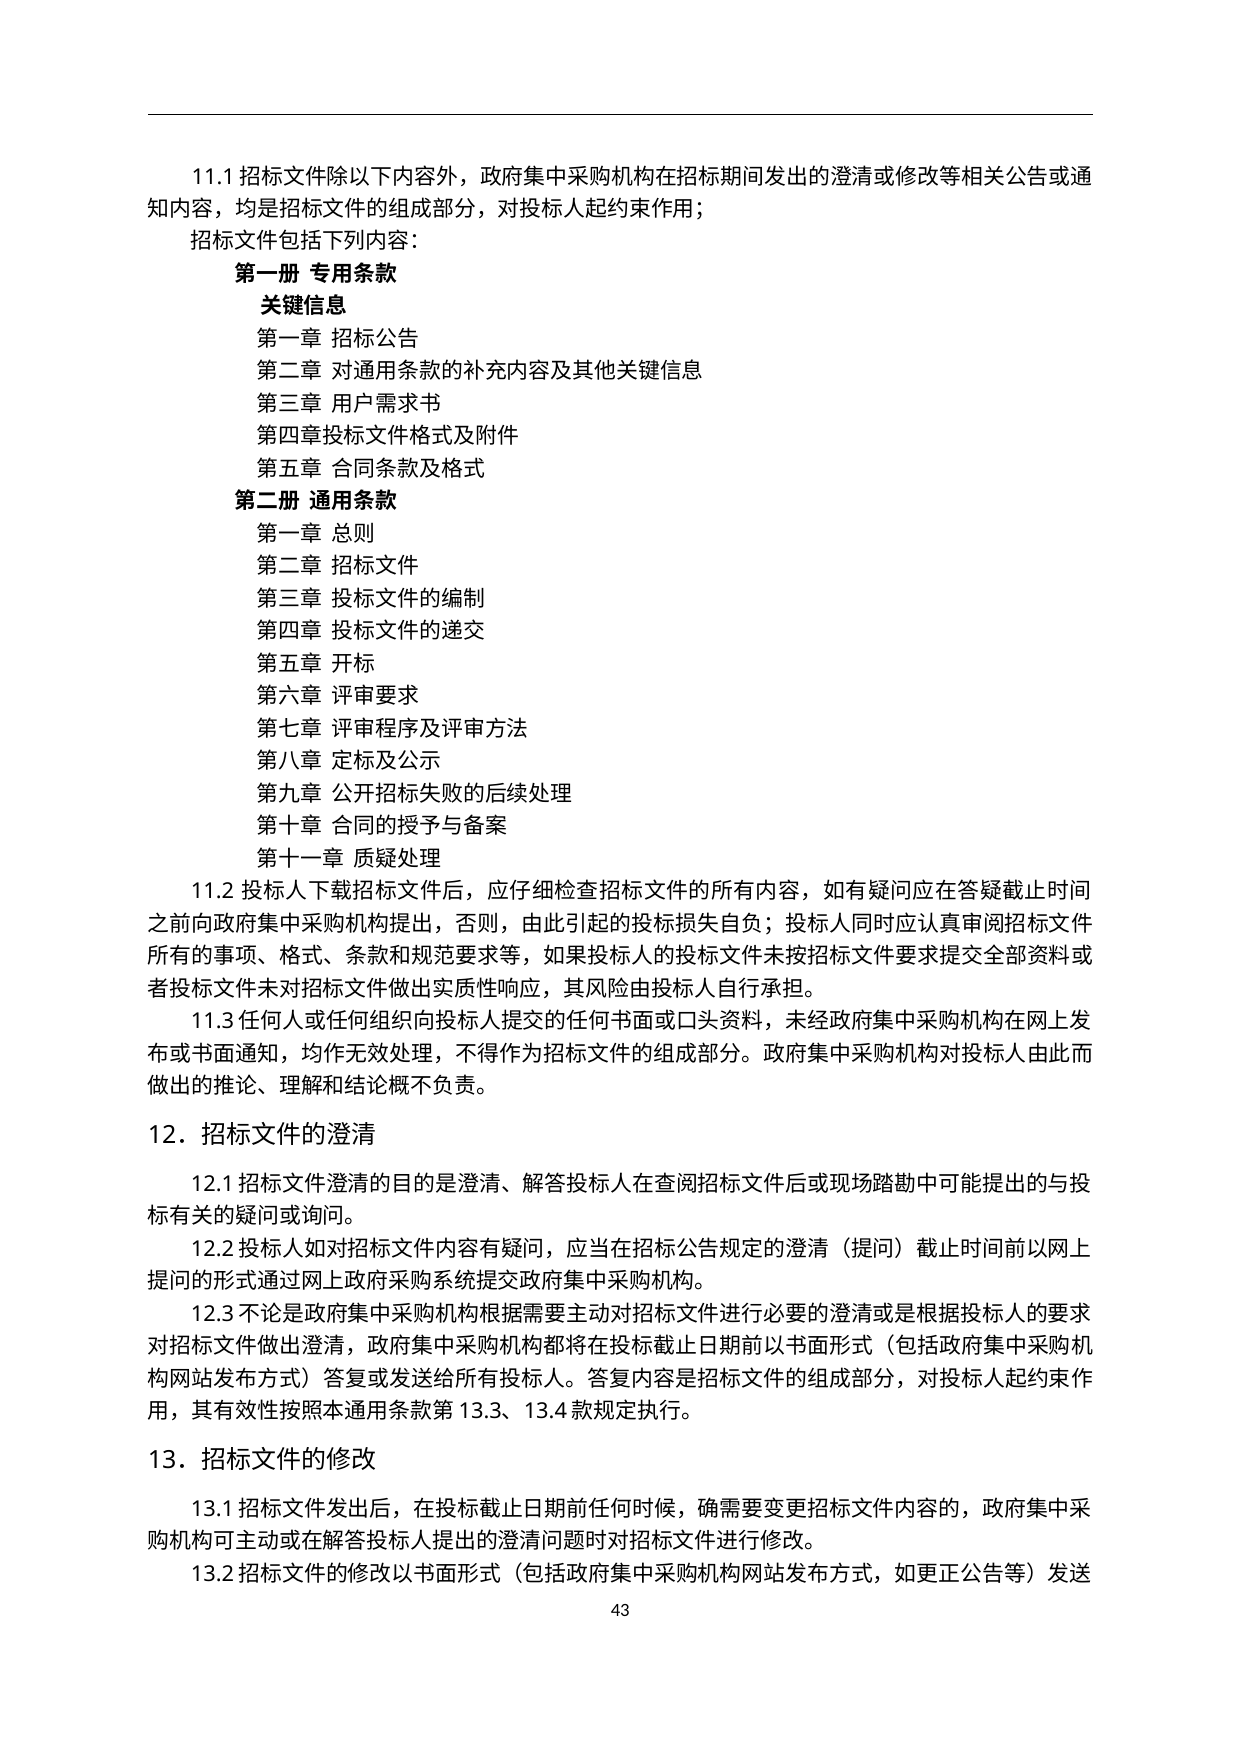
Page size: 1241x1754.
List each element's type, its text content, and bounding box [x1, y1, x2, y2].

text 第二章 招标文件 [213, 548, 1093, 580]
text 第七章 评审程序及评审方法 [213, 710, 1093, 743]
text 12.3不论是政府集中采购机构根据需要主动对招标文件进行必要的澄清或是根据投标人的要求对招标文件做出澄清，政府集中采购机构都将在投标截止日期前以书面形式（包括政府集中采购机构网站发布方式）答复或发送给所有投标人。答复内容是招标文件的组成部分，对投标人起约束作用，其有效性按照本通用条款第13.3、13.4款规定执行。 [148, 1295, 1093, 1425]
text 招标文件包括下列内容： [148, 223, 1093, 255]
text 第五章 合同条款及格式 [213, 450, 1093, 483]
text 关键信息 [260, 288, 1093, 320]
text 第九章 公开招标失败的后续处理 [213, 775, 1093, 808]
text 13．招标文件的修改 [148, 1425, 1093, 1490]
text 第一章 总则 [213, 515, 1093, 548]
text 11.1招标文件除以下内容外，政府集中采购机构在招标期间发出的澄清或修改等相关公告或通知内容，均是招标文件的组成部分，对投标人起约束作用； [148, 159, 1093, 223]
text 第三章 用户需求书 [213, 385, 1093, 418]
text 第四章投标文件格式及附件 [213, 418, 1093, 450]
text 12.2投标人如对招标文件内容有疑问，应当在招标公告规定的澄清（提问）截止时间前以网上提问的形式通过网上政府采购系统提交政府集中采购机构。 [148, 1230, 1093, 1295]
text 第四章 投标文件的递交 [213, 613, 1093, 645]
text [148, 1555, 1093, 1588]
text 第十章 合同的授予与备案 [213, 808, 1093, 840]
text 第二册 通用条款 [191, 483, 1093, 515]
text 12.1招标文件澄清的目的是澄清、解答投标人在查阅招标文件后或现场踏勘中可能提出的与投标有关的疑问或询问。 [148, 1165, 1093, 1230]
text 第八章 定标及公示 [213, 743, 1093, 775]
text 12．招标文件的澄清 [148, 1100, 1093, 1165]
text 第十一章 质疑处理 [213, 840, 1093, 873]
text 11.3任何人或任何组织向投标人提交的任何书面或口头资料，未经政府集中采购机构在网上发布或书面通知，均作无效处理，不得作为招标文件的组成部分。政府集中采购机构对投标人由此而做出的推论、理解和结论概不负责。 [148, 1003, 1093, 1100]
text 第二章 对通用条款的补充内容及其他关键信息 [213, 353, 1093, 385]
text 第五章 开标 [213, 645, 1093, 678]
text 11.2 投标人下载招标文件后，应仔细检查招标文件的所有内容，如有疑问应在答疑截止时间之前向政府集中采购机构提出，否则，由此引起的投标损失自负；投标人同时应认真审阅招标文件所有的事项、格式、条款和规范要求等，如果投标人的投标文件未按招标文件要求提交全部资料或者投标文件未对招标文件做出实质性响应，其风险由投标人自行承担。 [148, 873, 1093, 1003]
text 第六章 评审要求 [213, 678, 1093, 710]
text 第一册 专用条款 [191, 255, 1093, 288]
text 13.1招标文件发出后，在投标截止日期前任何时候，确需要变更招标文件内容的，政府集中采购机构可主动或在解答投标人提出的澄清问题时对招标文件进行修改。 [148, 1490, 1093, 1555]
text 第一章 招标公告 [213, 320, 1093, 353]
text 第三章 投标文件的编制 [213, 580, 1093, 613]
